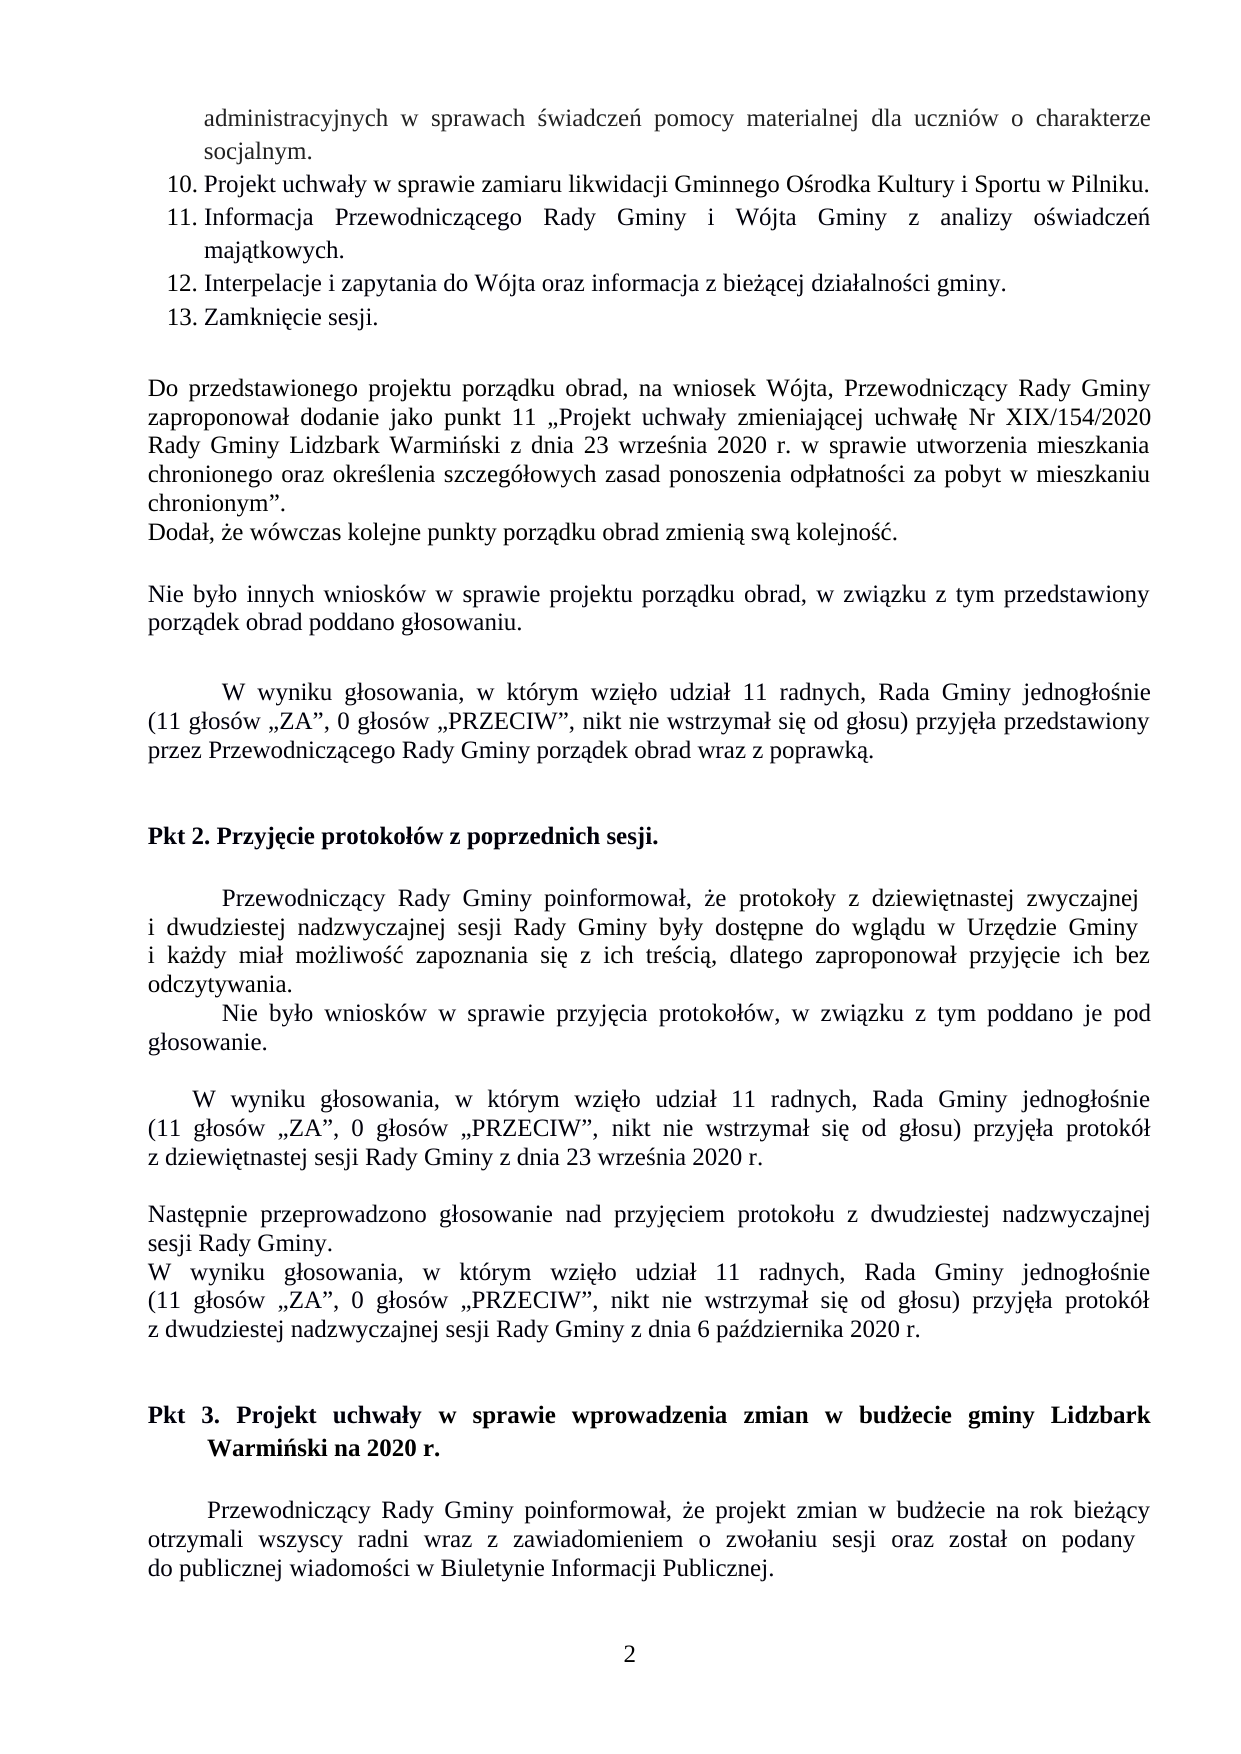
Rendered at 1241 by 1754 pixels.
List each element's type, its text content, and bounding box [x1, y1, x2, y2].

text Dodał, że wówczas kolejne punkty porządku obrad zmienią swą kolejność. [148, 517, 1152, 546]
text W wyniku głosowania, w którym wzięło udział 11 radnych, Rada Gminy jednogłośnie (11 głosów „ZA”, 0 głosów „PRZECIW”, nikt nie wstrzymał się od głosu) przyjęła protokół z dwudziestej nadzwyczajnej sesji Rady Gminy z dnia 6 października 2020 r. [148, 1257, 1152, 1343]
list Informacja Przewodniczącego Rady Gminy i Wójta Gminy z analizy oświadczeń majątkowych. [166, 202, 1152, 264]
text Pkt 3. Projekt uchwały w sprawie wprowadzenia zmian w budżecie gminy Lidzbark Warmiński na 2020 r. [148, 1400, 1152, 1462]
list Zamknięcie sesji. [167, 302, 1152, 330]
text Do przedstawionego projektu porządku obrad, na wniosek Wójta, Przewodniczący Rady Gminy zaproponował dodanie jako punkt 11 „Projekt uchwały zmieniającej uchwałę Nr XIX/154/2020 Rady Gminy Lidzbark Warmiński z dnia 23 września 2020 r. w sprawie utworzenia mieszkania chronionego oraz określenia szczegółowych zasad ponoszenia odpłatności za pobyt w mieszkaniu chronionym”. [148, 373, 1152, 517]
text Nie było innych wniosków w sprawie projektu porządku obrad, w związku z tym przedstawiony porządek obrad poddano głosowaniu. [148, 579, 1152, 636]
list Projekt uchwały w sprawie zamiaru likwidacji Gminnego Ośrodka Kultury i Sportu w Pilniku. [167, 169, 1152, 198]
text Przewodniczący Rady Gminy poinformował, że protokoły z dziewiętnastej zwyczajnej i dwudziestej nadzwyczajnej sesji Rady Gminy były dostępne do wglądu w Urzędzie Gminy i każdy miał możliwość zapoznania się z ich treścią, dlatego zaproponował przyjęcie ich bez odczytywania. [148, 883, 1152, 998]
text Następnie przeprowadzono głosowanie nad przyjęciem protokołu z dwudziestej nadzwyczajnej sesji Rady Gminy. [148, 1199, 1152, 1257]
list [167, 103, 1152, 165]
text Nie było wniosków w sprawie przyjęcia protokołów, w związku z tym poddano je pod głosowanie. [148, 998, 1152, 1055]
text W wyniku głosowania, w którym wzięło udział 11 radnych, Rada Gminy jednogłośnie (11 głosów „ZA”, 0 głosów „PRZECIW”, nikt nie wstrzymał się od głosu) przyjęła przedstawiony przez Przewodniczącego Rady Gminy porządek obrad wraz z poprawką. [148, 677, 1152, 764]
list Interpelacje i zapytania do Wójta oraz informacja z bieżącej działalności gminy. [166, 268, 1152, 297]
text Pkt 2. Przyjęcie protokołów z poprzednich sesji. [148, 821, 1152, 850]
text W wyniku głosowania, w którym wzięło udział 11 radnych, Rada Gminy jednogłośnie (11 głosów „ZA”, 0 głosów „PRZECIW”, nikt nie wstrzymał się od głosu) przyjęła protokół z dziewiętnastej sesji Rady Gminy z dnia 23 września 2020 r. [148, 1084, 1152, 1170]
text Przewodniczący Rady Gminy poinformował, że projekt zmian w budżecie na rok bieżący otrzymali wszyscy radni wraz z zawiadomieniem o zwołaniu sesji oraz został on podany do publicznej wiadomości w Biuletynie Informacji Publicznej. [148, 1495, 1152, 1581]
